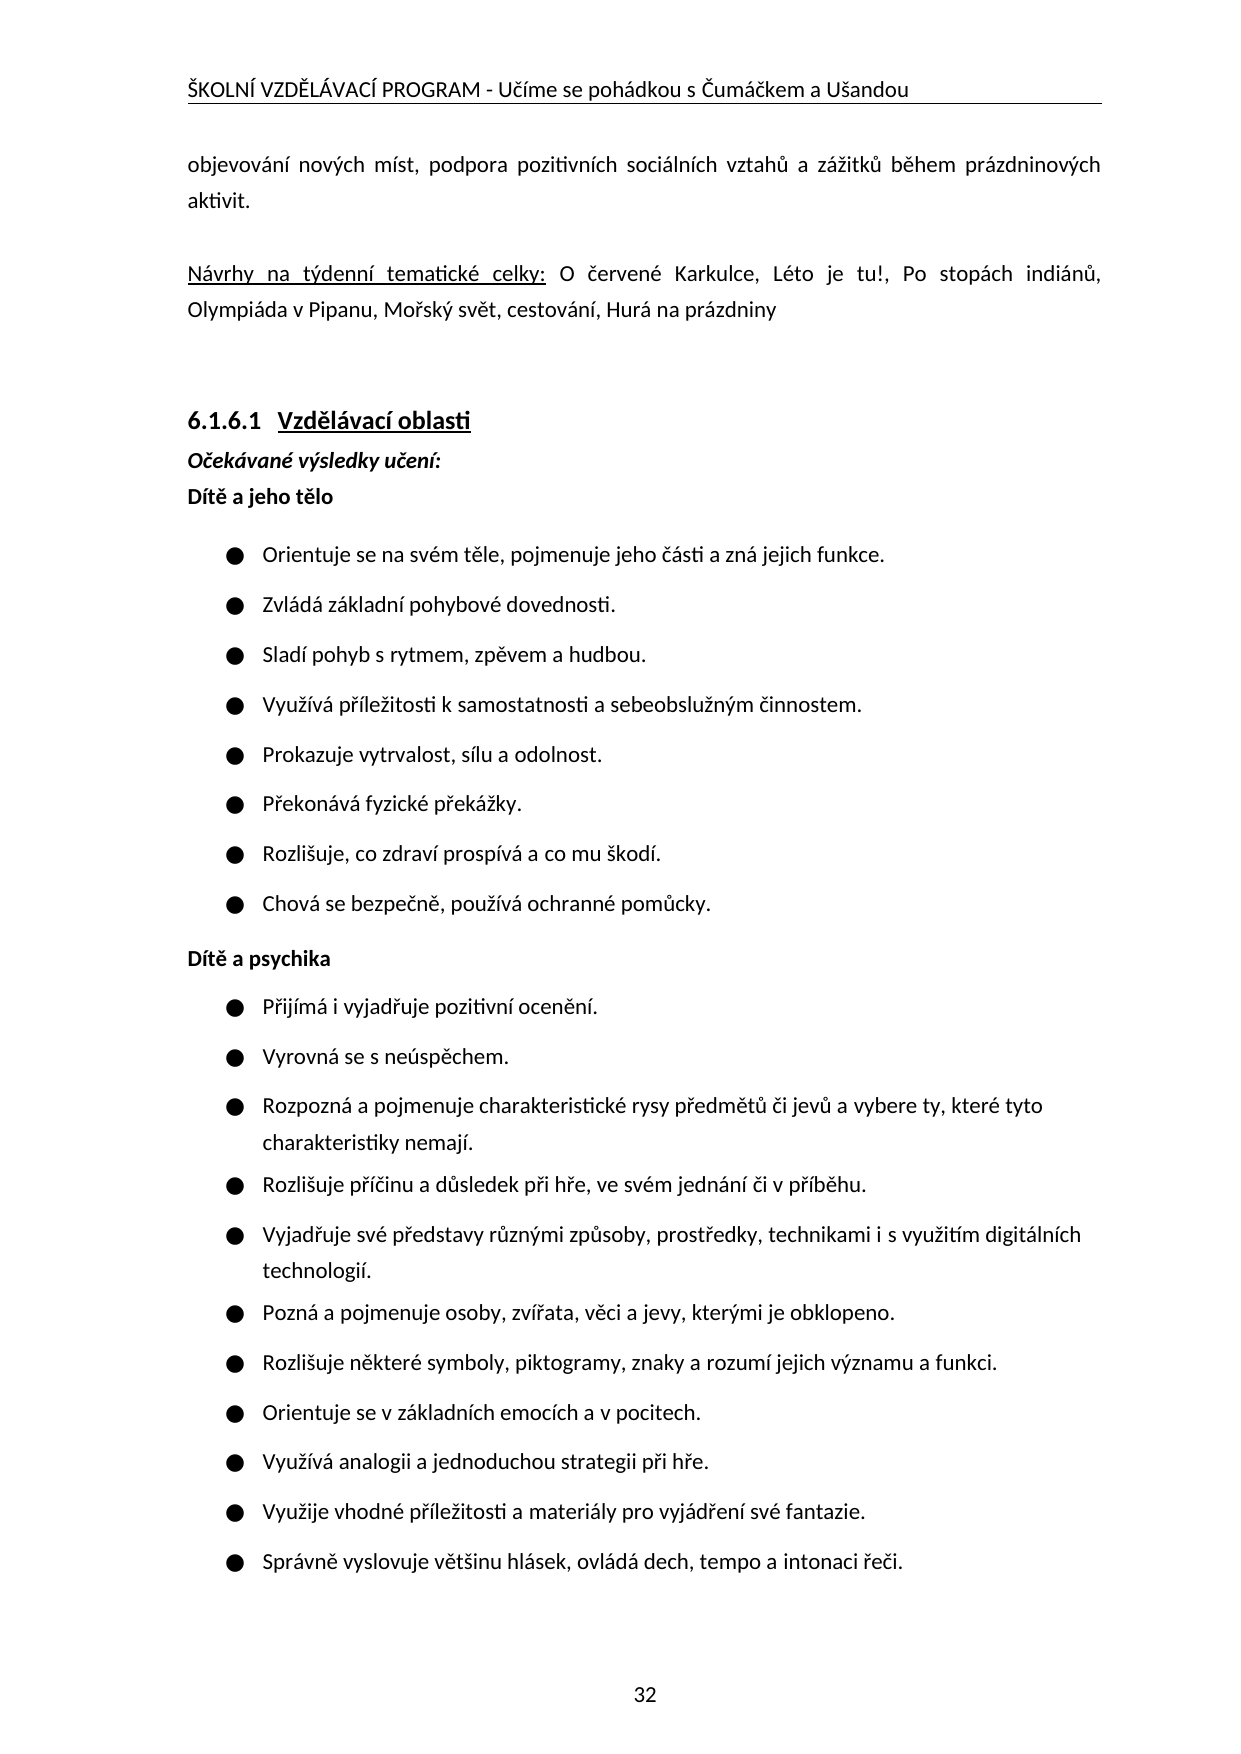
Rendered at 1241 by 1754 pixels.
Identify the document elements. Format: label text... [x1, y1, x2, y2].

list Využívá analogii a jednoduchou strategii při hře. [225, 1436, 1102, 1483]
list Sladí pohyb s rytmem, zpěvem a hudbou. [225, 628, 1102, 676]
text Dítě a jeho tělo [187, 482, 1102, 510]
list Rozlišuje příčinu a důsledek při hře, ve svém jednání či v příběhu. [225, 1158, 1102, 1205]
list Využívá příležitosti k samostatnosti a sebeobslužným činnostem. [225, 678, 1102, 725]
list Rozpozná a pojmenuje charakteristické rysy předmětů či jevů a vybere ty, které tyto charakteristiky nemají. [225, 1080, 1102, 1157]
list Překonává fyzické překážky. [225, 778, 1102, 825]
list Zvládá základní pohybové dovednosti. [225, 579, 1102, 626]
list Prokazuje vytrvalost, sílu a odolnost. [225, 728, 1102, 775]
text Očekávané výsledky učení: [187, 446, 1102, 474]
list Přijímá i vyjadřuje pozitivní ocenění. [225, 980, 1102, 1027]
list Správně vyslovuje většinu hlásek, ovládá dech, tempo a intonaci řeči. [225, 1535, 1102, 1582]
list Chová se bezpečně, používá ochranné pomůcky. [225, 877, 1102, 924]
text Návrhy na týdenní tematické celky: O červené Karkulce, Léto je tu!, Po stopách indiánů, Olympiáda v Pipanu, Mořský svět, cestování, Hurá na prázdniny [187, 259, 1102, 323]
list Rozlišuje některé symboly, piktogramy, znaky a rozumí jejich významu a funkci. [225, 1336, 1102, 1383]
list Vyjadřuje své představy různými způsoby, prostředky, technikami i s využitím digitálních technologií. [225, 1208, 1102, 1285]
list Orientuje se v základních emocích a v pocitech. [225, 1386, 1102, 1433]
text Dítě a psychika [187, 944, 1102, 972]
list Využije vhodné příležitosti a materiály pro vyjádření své fantazie. [225, 1486, 1102, 1532]
list Rozlišuje, co zdraví prospívá a co mu škodí. [225, 828, 1102, 875]
subtitle Vzdělávací oblasti [187, 404, 1102, 436]
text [187, 150, 1102, 214]
list Pozná a pojmenuje osoby, zvířata, věci a jevy, kterými je obklopeno. [225, 1286, 1102, 1333]
list Orientuje se na svém těle, pojmenuje jeho části a zná jejich funkce. [225, 529, 1102, 576]
list Vyrovná se s neúspěchem. [225, 1030, 1102, 1077]
